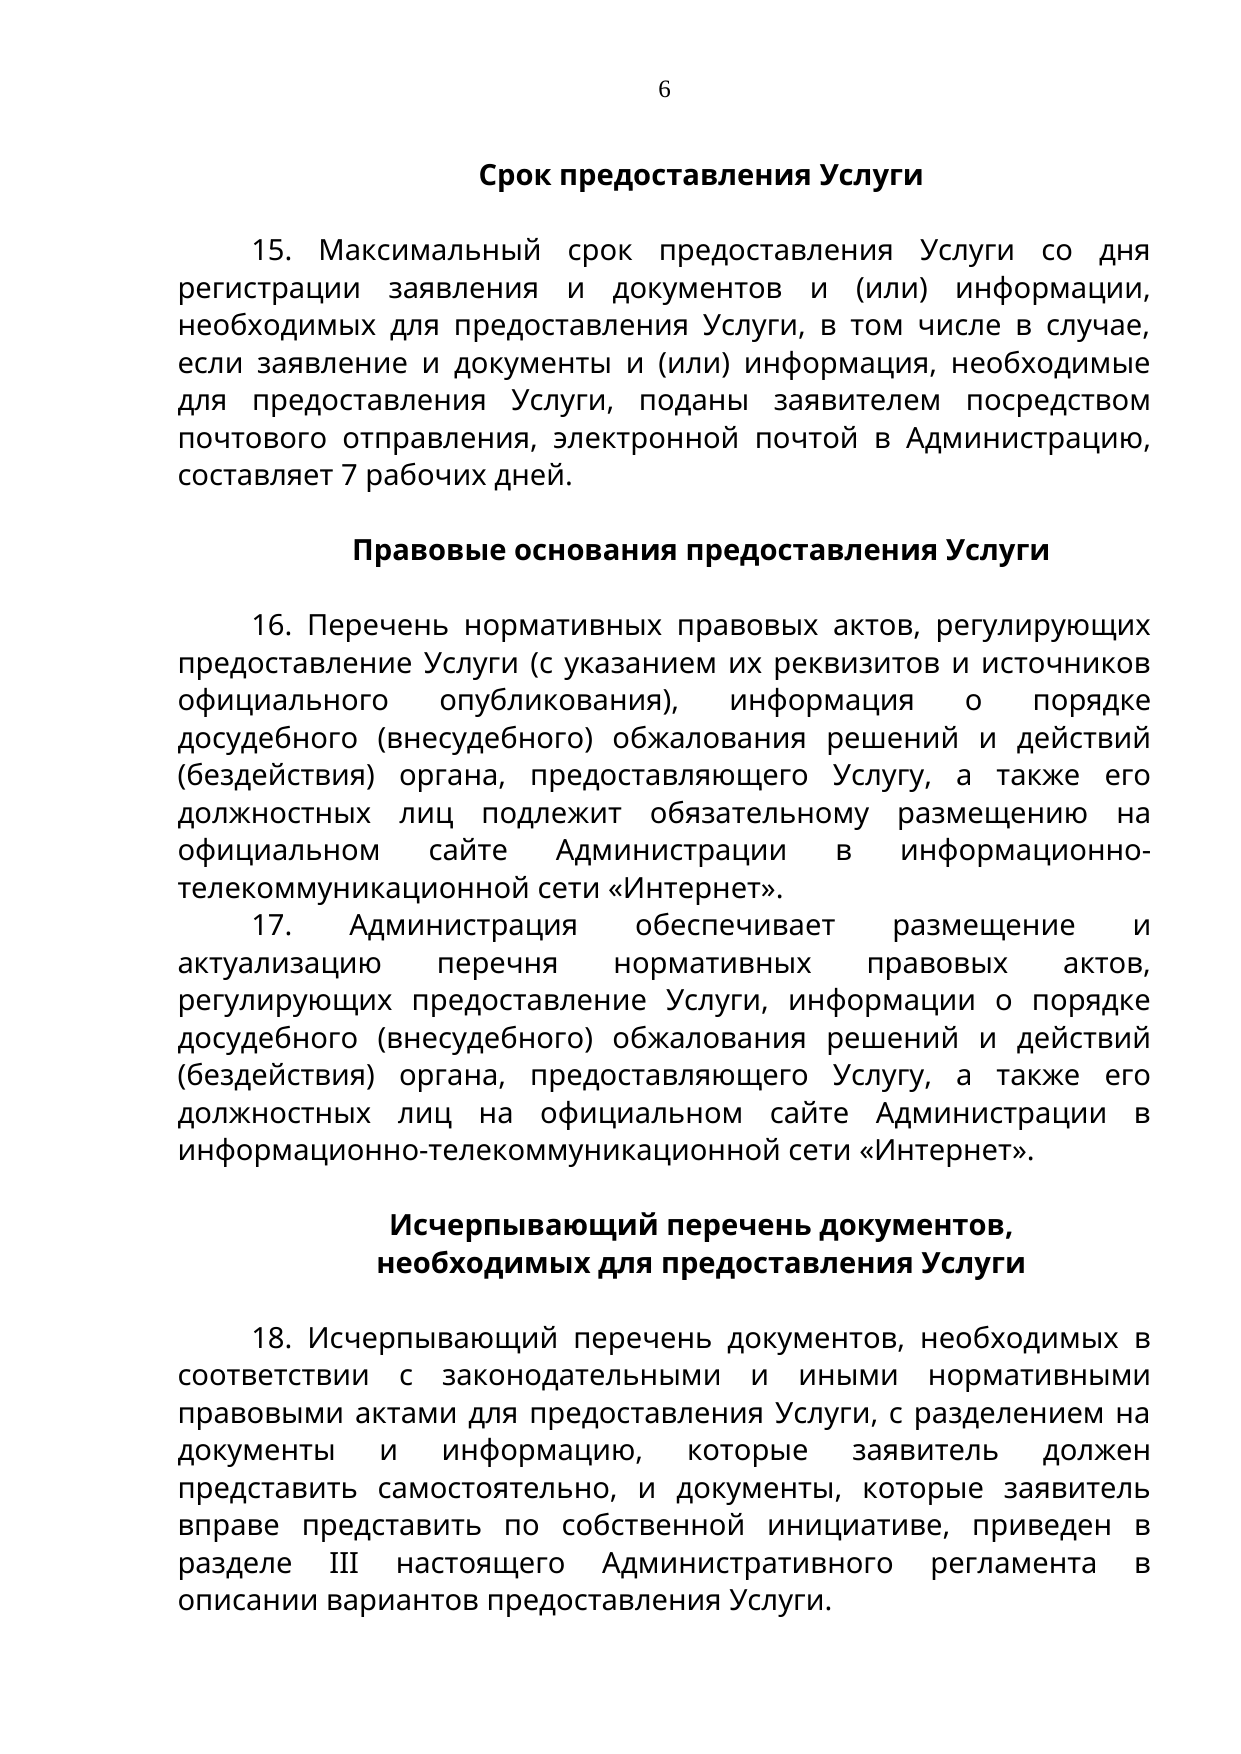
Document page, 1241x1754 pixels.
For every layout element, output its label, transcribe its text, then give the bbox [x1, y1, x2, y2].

title Срок предоставления Услуги [177, 156, 1152, 193]
title 16. Перечень нормативных правовых актов, регулирующих предоставление Услуги (с указанием их реквизитов и источников официального опубликования), информация о порядке досудебного (внесудебного) обжалования решений и действий (бездействия) органа, предоставляющего Услугу, а также его должностных лиц подлежит обязательному размещению на официальном сайте Администрации в информационно-телекоммуникационной сети «Интернет». [177, 606, 1152, 906]
title Правовые основания предоставления Услуги [177, 531, 1152, 568]
title 17. Администрация обеспечивает размещение и актуализацию перечня нормативных правовых актов, регулирующих предоставление Услуги, информации о порядке досудебного (внесудебного) обжалования решений и действий (бездействия) органа, предоставляющего Услугу, а также его должностных лиц на официальном сайте Администрации в информационно-телекоммуникационной сети «Интернет». [177, 906, 1152, 1168]
title Исчерпывающий перечень документов, [177, 1206, 1152, 1243]
text 18. Исчерпывающий перечень документов, необходимых в соответствии с законодательными и иными нормативными правовыми актами для предоставления Услуги, с разделением на документы и информацию, которые заявитель должен представить самостоятельно, и документы, которые заявитель вправе представить по собственной инициативе, приведен в разделе III настоящего Административного регламента в описании вариантов предоставления Услуги. [177, 1318, 1152, 1618]
title необходимых для предоставления Услуги [177, 1243, 1152, 1281]
title 15. Максимальный срок предоставления Услуги со дня регистрации заявления и документов и (или) информации, необходимых для предоставления Услуги, в том числе в случае, если заявление и документы и (или) информация, необходимые для предоставления Услуги, поданы заявителем посредством почтового отправления, электронной почтой в Администрацию, составляет 7 рабочих дней. [177, 231, 1152, 493]
